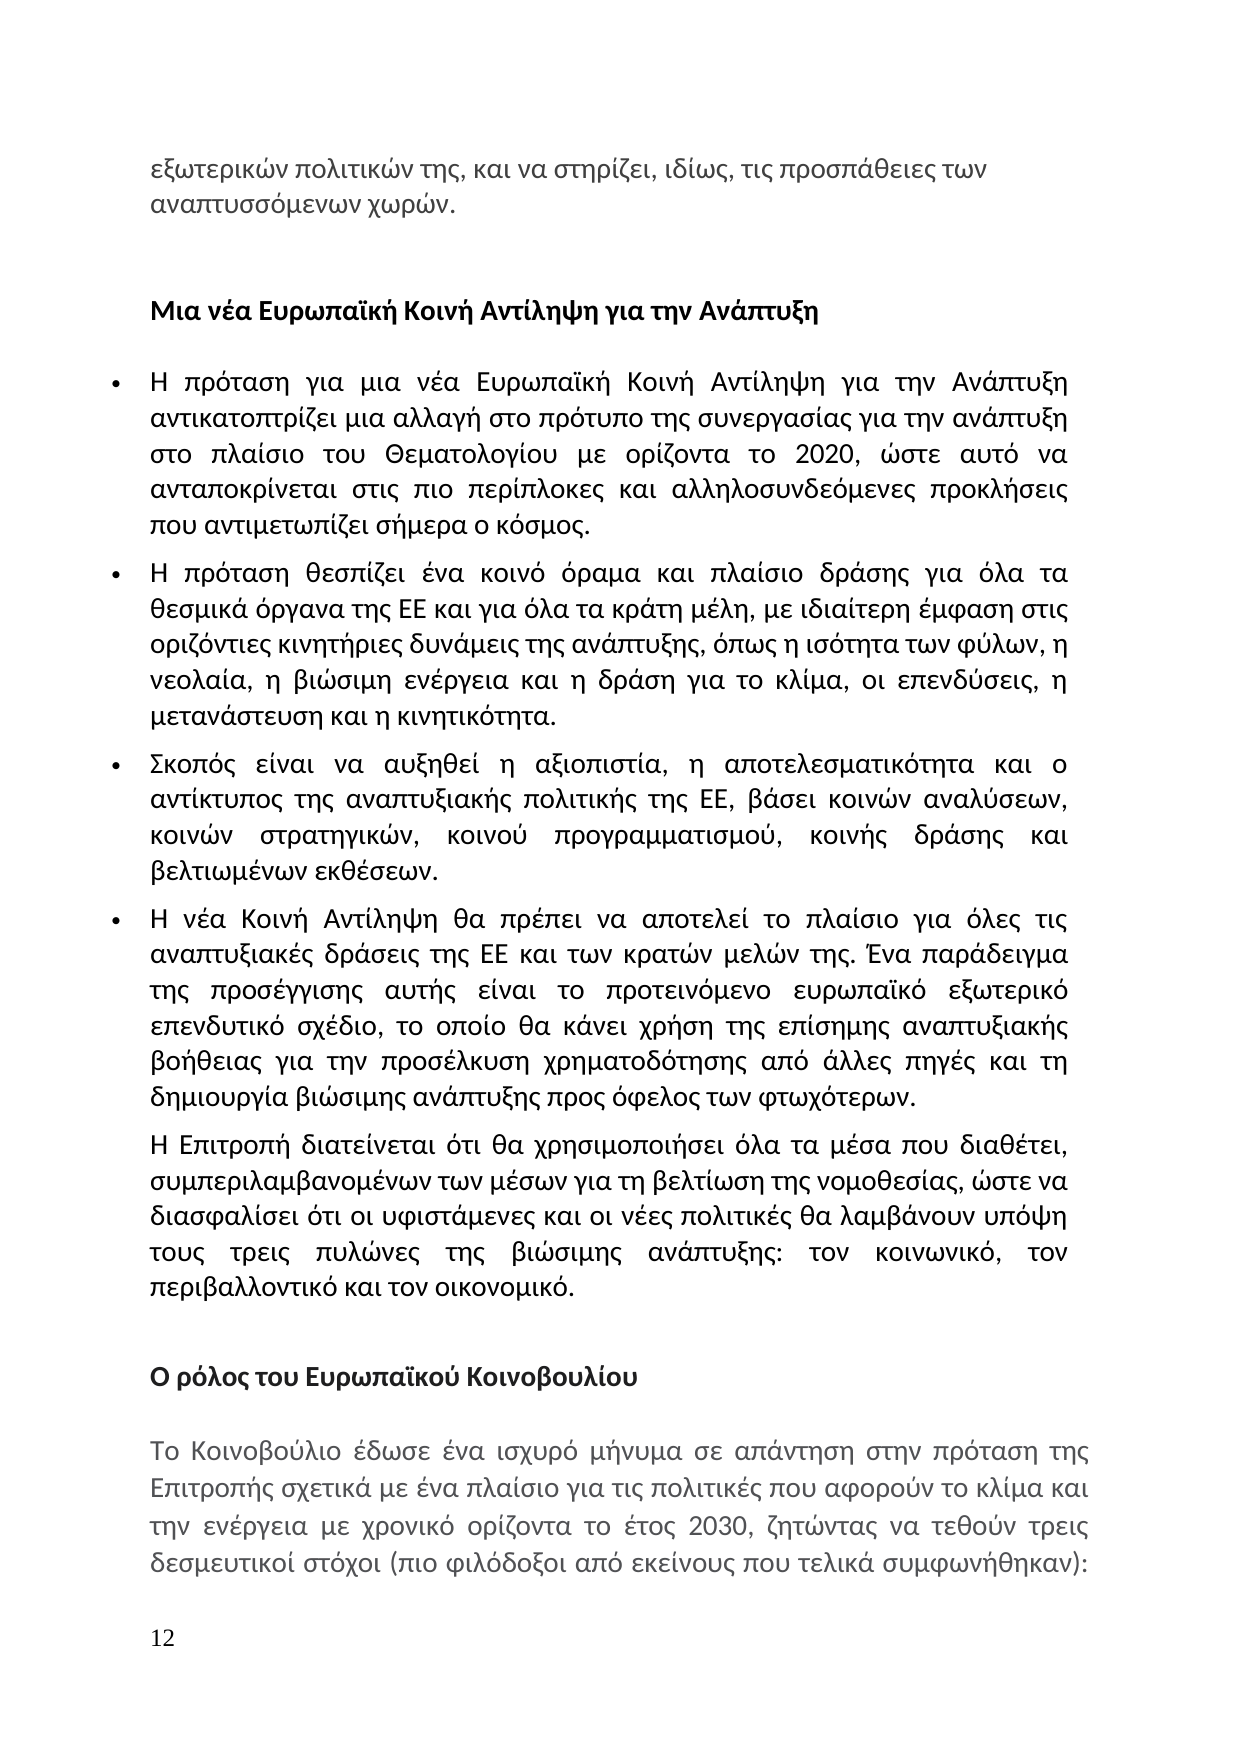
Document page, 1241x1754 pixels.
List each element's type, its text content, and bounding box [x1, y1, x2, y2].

text Μια νέα Ευρωπαϊκή Κοινή Αντίληψη για την Ανάπτυξη [150, 399, 1090, 435]
list Η πρόταση για μια νέα Ευρωπαϊκή Κοινή Αντίληψη για την Ανάπτυξη αντικατοπτρίζει μια αλλαγή στο πρότυπο της συνεργασίας για την ανάπτυξη στο πλαίσιο του Θεματολογίου με ορίζοντα το 2020, ώστε αυτό να ανταποκρίνεται στις πιο περίπλοκες και αλληλοσυνδεόμενες προκλήσεις που αντιμετωπίζει σήμερα ο κόσμος. [112, 470, 1069, 648]
list Η πρόταση θεσπίζει ένα κοινό όραμα και πλαίσιο δράσης για όλα τα θεσμικά όργανα της ΕΕ και για όλα τα κράτη μέλη, με ιδιαίτερη έμφαση στις οριζόντιες κινητήριες δυνάμεις της ανάπτυξης, όπως η ισότητα των φύλων, η νεολαία, η βιώσιμη ενέργεια και η δράση για το κλίμα, οι επενδύσεις, η μετανάστευση και η κινητικότητα. [112, 661, 1069, 839]
list Σκοπός είναι να αυξηθεί η αξιοπιστία, η αποτελεσματικότητα και ο αντίκτυπος της αναπτυξιακής πολιτικής της ΕΕ, βάσει κοινών αναλύσεων, κοινών στρατηγικών, κοινού προγραμματισμού, κοινής δράσης και βελτιωμένων εκθέσεων. [112, 852, 1069, 994]
text Η Επιτροπή διατείνεται ότι θα χρησιμοποιήσει όλα τα μέσα που διαθέτει, συμπεριλαμβανομένων των μέσων για τη βελτίωση της νομοθεσίας, ώστε να διασφαλίσει ότι οι υφιστάμενες και οι νέες πολιτικές θα λαμβάνουν υπόψη τους τρεις πυλώνες της βιώσιμης ανάπτυξης: τον κοινωνικό, τον περιβαλλοντικό και τον οικονομικό. [150, 1233, 1069, 1411]
text Προκειμένου να προωθηθεί η αειφόρος ανάπτυξη σε όλο τον κόσμο, η ΕΕ θα συνεχίσει να συνεργάζεται με τους εξωτερικούς της εταίρους, χρησιμοποιώντας όλα τα εργαλεία που είναι διαθέσιμα στο πλαίσιο των εξωτερικών πολιτικών της, και να στηρίζει, ιδίως, τις προσπάθειες των αναπτυσσόμενων χωρών. [150, 150, 1090, 328]
subtitle Ο ρόλος του Ευρωπαϊκού Κοινοβουλίου [150, 1465, 1090, 1501]
list Η νέα Κοινή Αντίληψη θα πρέπει να αποτελεί το πλαίσιο για όλες τις αναπτυξιακές δράσεις της ΕΕ και των κρατών μελών της. Ένα παράδειγμα της προσέγγισης αυτής είναι το προτεινόμενο ευρωπαϊκό εξωτερικό επενδυτικό σχέδιο, το οποίο θα κάνει χρήση της επίσημης αναπτυξιακής βοήθειας για την προσέλκυση χρηματοδότησης από άλλες πηγές και τη δημιουργία βιώσιμης ανάπτυξης προς όφελος των φτωχότερων. [112, 1007, 1069, 1220]
